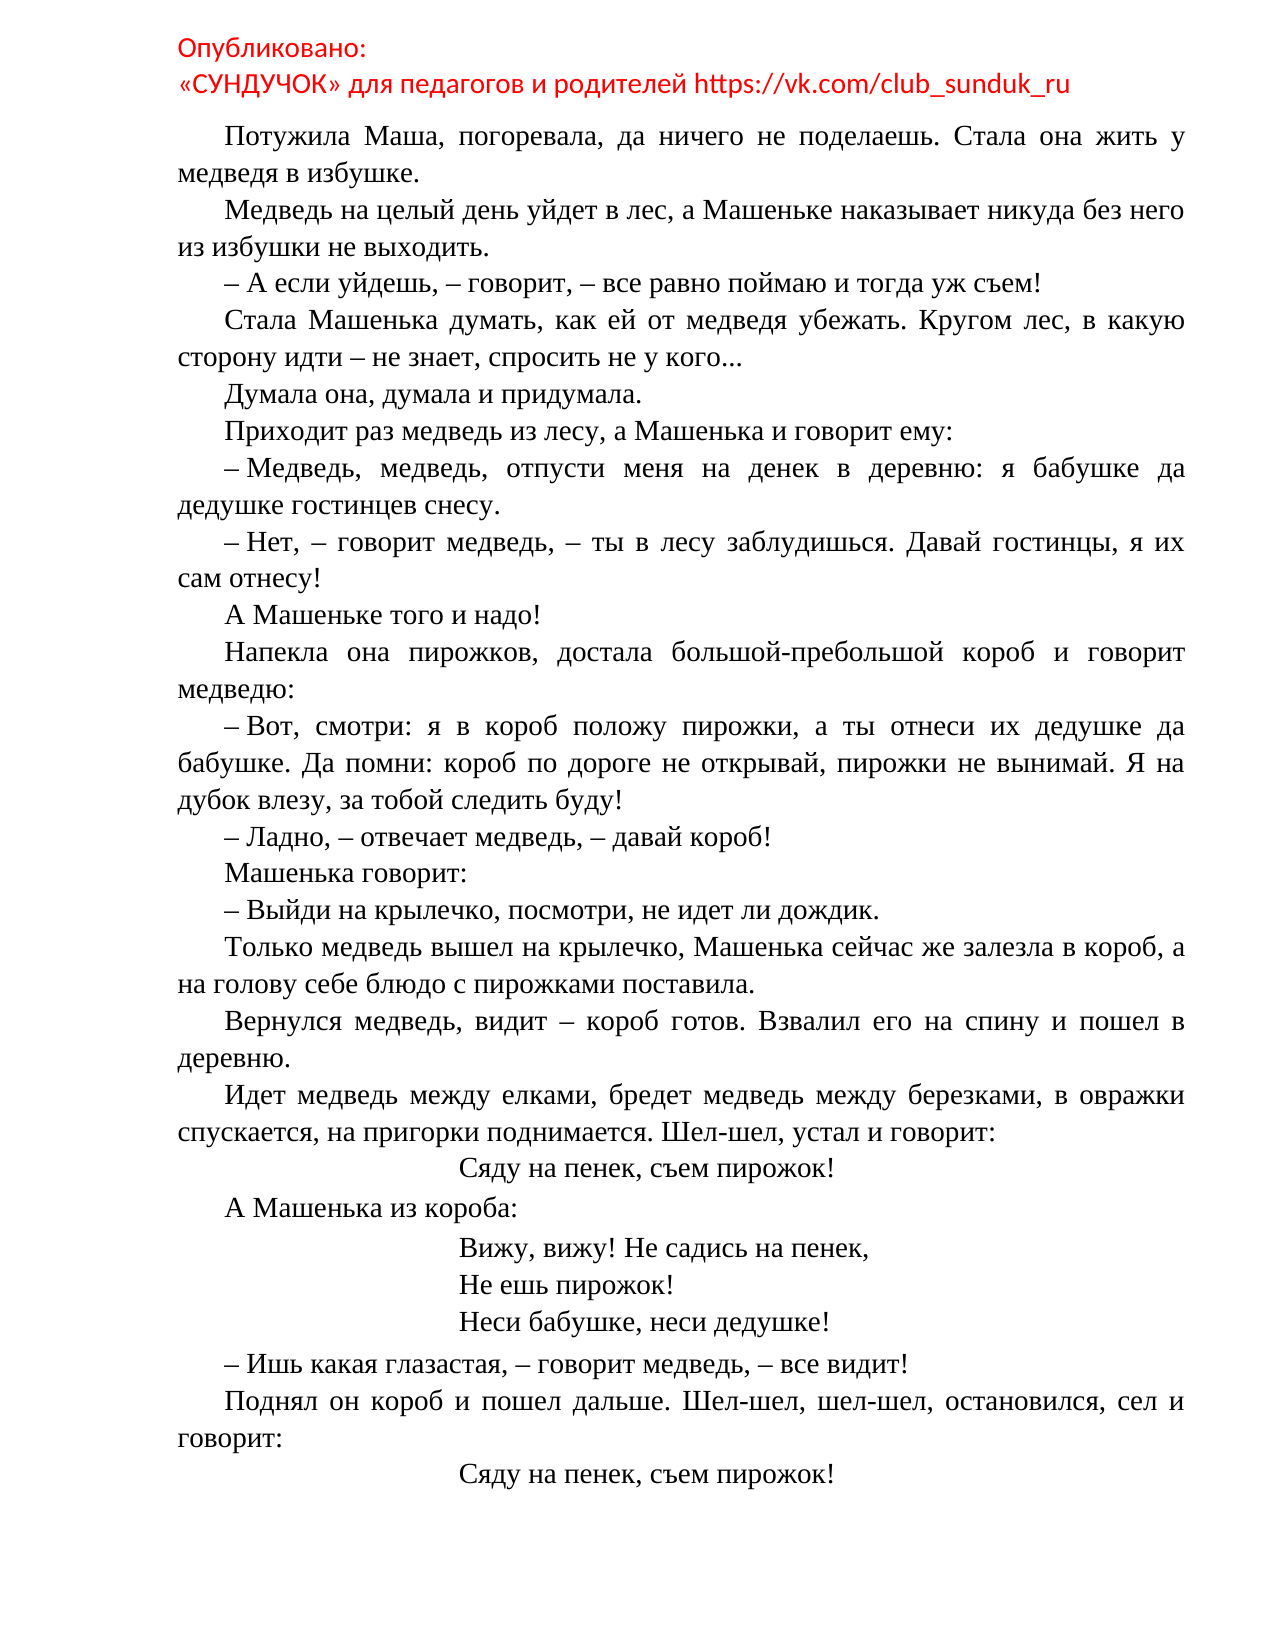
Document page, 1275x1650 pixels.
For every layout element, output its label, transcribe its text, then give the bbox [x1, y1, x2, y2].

text Сяду на пенек, съем пирожок! [458, 1457, 1186, 1490]
text Идет медведь между елками, бредет медведь между березками, в овражки спускается, на пригорки поднимается. Шел-шел, устал и говорит: [177, 1077, 1186, 1147]
text А Машенька из короба: [177, 1191, 1186, 1224]
text – Выйди на крылечко, посмотри, не идет ли дождик. [177, 892, 1186, 926]
text – Ладно, – отвечает медведь, – давай короб! [177, 819, 1186, 852]
text Сяду на пенек, съем пирожок! [458, 1151, 1186, 1184]
text Неси бабушке, неси дедушке! [458, 1304, 1186, 1338]
text Потужила Маша, погоревала, да ничего не поделаешь. Стала она жить у медведя в избушке. [177, 118, 1186, 188]
text А Машеньке того и надо! [177, 597, 1186, 631]
text – Нет, – говорит медведь, – ты в лесу заблудишься. Давай гостинцы, я их сам отнесу! [177, 524, 1186, 594]
text Приходит раз медведь из лесу, а Машенька и говорит ему: [177, 413, 1186, 447]
text Вижу, вижу! Не садись на пенек, [458, 1231, 1186, 1264]
text Медведь на целый день уйдет в лес, а Машеньке наказывает никуда без него из избушки не выходить. [177, 192, 1186, 262]
text – Вот, смотри: я в короб положу пирожки, а ты отнеси их дедушке да бабушке. Да помни: короб по дороге не открывай, пирожки не вынимай. Я на дубок влезу, за тобой следить буду! [177, 708, 1186, 815]
text Напекла она пирожков, достала большой-пребольшой короб и говорит медведю: [177, 634, 1186, 705]
text Только медведь вышел на крылечко, Машенька сейчас же залезла в короб, а на голову себе блюдо с пирожками поставила. [177, 929, 1186, 1000]
text Машенька говорит: [177, 856, 1186, 889]
text Вернулся медведь, видит – короб готов. Взвалил его на спину и пошел в деревню. [177, 1003, 1186, 1073]
text Думала она, думала и придумала. [177, 376, 1186, 410]
text – Ишь какая глазастая, – говорит медведь, – все видит! [177, 1346, 1186, 1379]
text Не ешь пирожок! [458, 1267, 1186, 1301]
text – А если уйдешь, – говорит, – все равно поймаю и тогда уж съем! [177, 266, 1186, 299]
text – Медведь, медведь, отпусти меня на денек в деревню: я бабушке да дедушке гостинцев снесу. [177, 450, 1186, 520]
text Стала Машенька думать, как ей от медведя убежать. Кругом лес, в какую сторону идти – не знает, спросить не у кого... [177, 302, 1186, 373]
text Поднял он короб и пошел дальше. Шел-шел, шел-шел, остановился, сел и говорит: [177, 1383, 1186, 1453]
